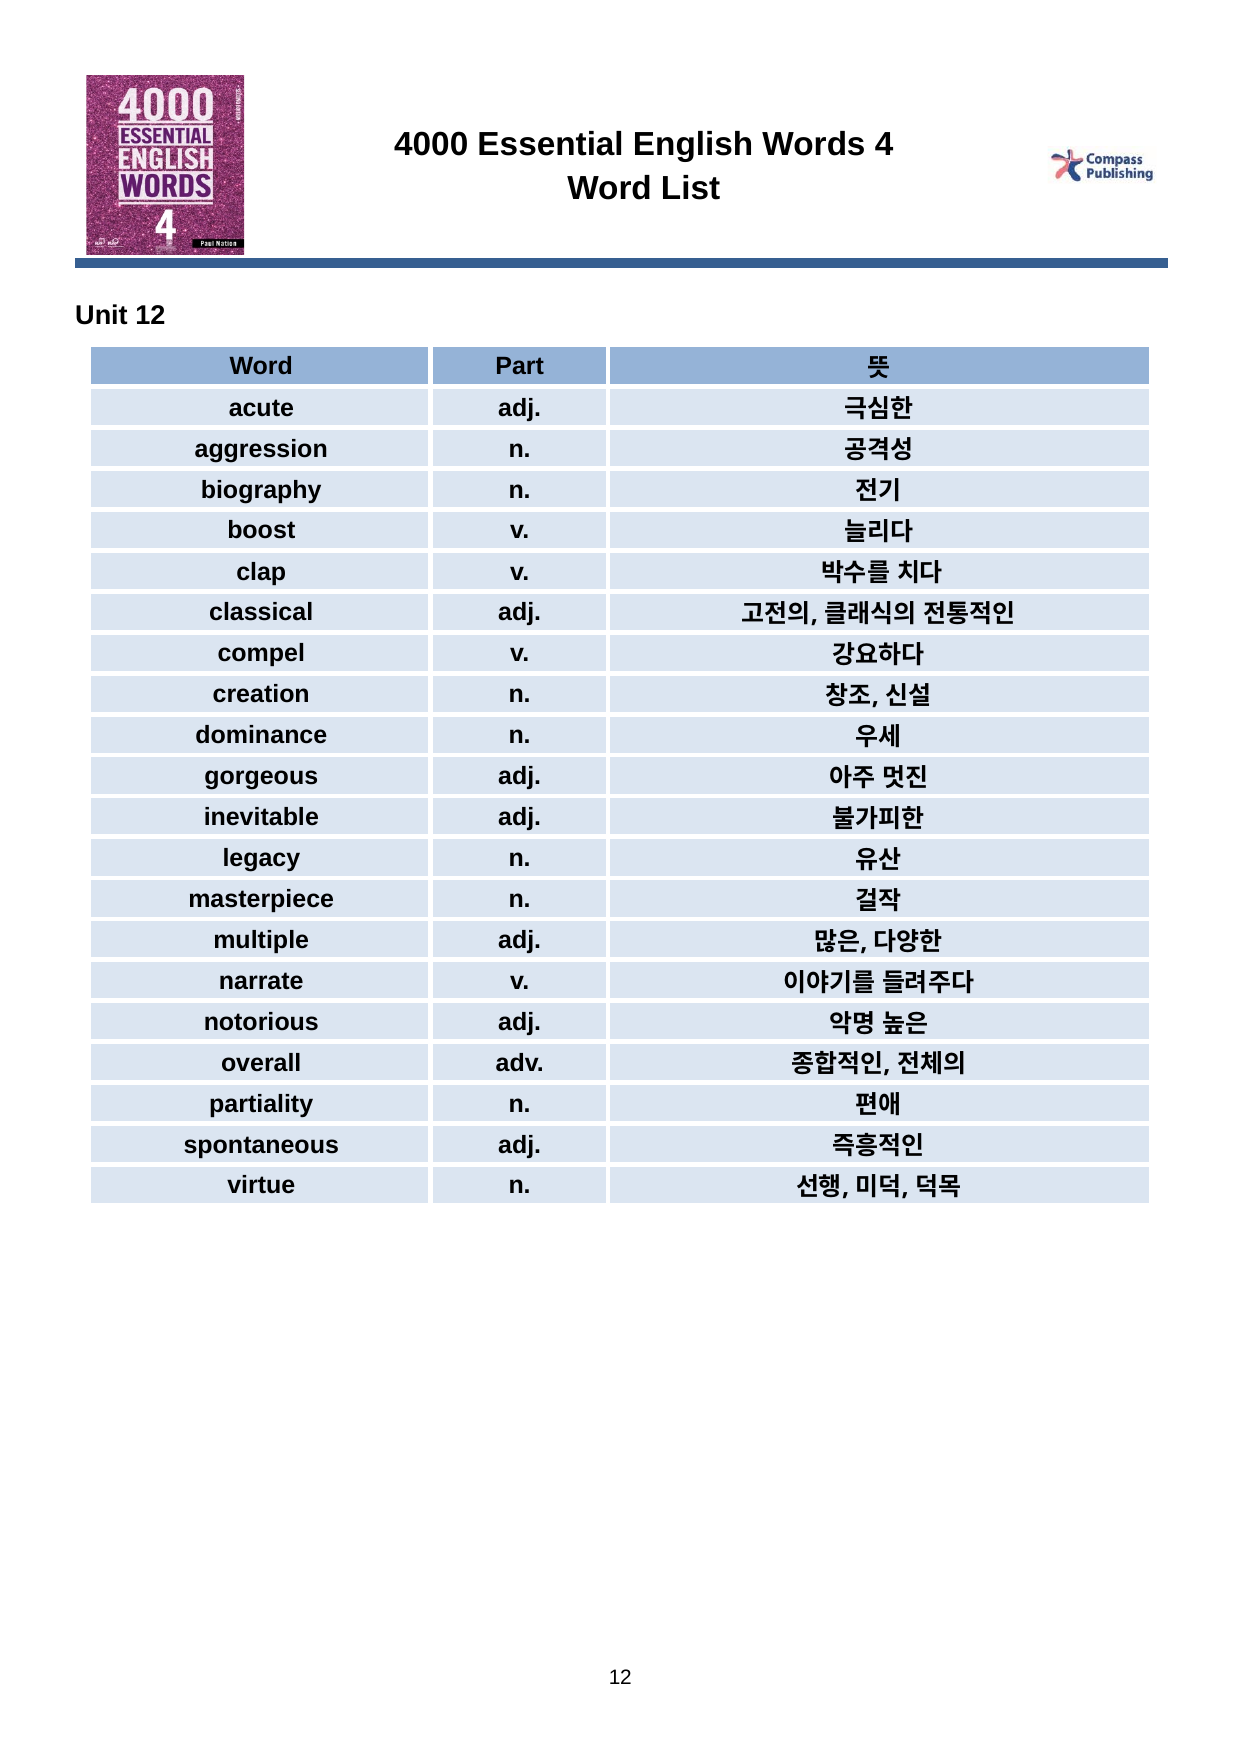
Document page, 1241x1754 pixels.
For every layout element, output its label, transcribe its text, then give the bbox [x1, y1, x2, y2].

table_cell adj. [433, 921, 606, 957]
table_cell virtue [91, 1167, 428, 1203]
table_header [75, 75, 297, 258]
table_header [991, 75, 1168, 258]
table_cell adj. [433, 798, 606, 834]
table_cell multiple [91, 921, 428, 957]
table_cell acute [91, 389, 428, 425]
table_cell 우세 [610, 717, 1149, 753]
table_cell narrate [91, 962, 428, 998]
table_cell spontaneous [91, 1126, 428, 1162]
table_cell v. [433, 553, 606, 589]
table_cell biography [91, 471, 428, 507]
table_cell classical [91, 594, 428, 630]
table_cell 악명 높은 [610, 1003, 1149, 1039]
table_cell dominance [91, 717, 428, 753]
table_cell adj. [433, 1126, 606, 1162]
table_cell inevitable [91, 798, 428, 834]
table_cell 아주 멋진 [610, 757, 1149, 794]
table_header 뜻 [610, 347, 1149, 384]
table_cell n. [433, 880, 606, 916]
table_cell creation [91, 676, 428, 712]
table_cell 창조, 신설 [610, 676, 1149, 712]
table_cell 고전의, 클래식의 전통적인 [610, 594, 1149, 630]
text Unit 12 [75, 299, 1165, 330]
table_cell gorgeous [91, 757, 428, 794]
table_cell 전기 [610, 471, 1149, 507]
table_cell boost [91, 512, 428, 548]
table_cell n. [433, 1167, 606, 1203]
table_cell 박수를 치다 [610, 553, 1149, 589]
table_cell 걸작 [610, 880, 1149, 916]
table_cell n. [433, 717, 606, 753]
table_cell n. [433, 676, 606, 712]
table_cell 편애 [610, 1085, 1149, 1121]
table_cell notorious [91, 1003, 428, 1039]
table_cell 늘리다 [610, 512, 1149, 548]
table_cell aggression [91, 430, 428, 466]
table_cell masterpiece [91, 880, 428, 916]
table_cell 많은, 다양한 [610, 921, 1149, 957]
table_cell partiality [91, 1085, 428, 1121]
table_cell n. [433, 471, 606, 507]
table_cell v. [433, 635, 606, 671]
table_cell 유산 [610, 839, 1149, 876]
table_cell overall [91, 1044, 428, 1080]
table_cell 즉흥적인 [610, 1126, 1149, 1162]
table_cell n. [433, 839, 606, 876]
table_header Word [91, 347, 428, 384]
picture [86, 75, 245, 255]
table_cell adv. [433, 1044, 606, 1080]
table_cell legacy [91, 839, 428, 876]
table_header Part [433, 347, 606, 384]
table_cell v. [433, 512, 606, 548]
table_cell adj. [433, 757, 606, 794]
table_cell adj. [433, 594, 606, 630]
table_cell 선행, 미덕, 덕목 [610, 1167, 1149, 1203]
table_cell clap [91, 553, 428, 589]
table_cell 불가피한 [610, 798, 1149, 834]
table_cell 이야기를 들려주다 [610, 962, 1149, 998]
table_cell compel [91, 635, 428, 671]
table_cell adj. [433, 1003, 606, 1039]
table_cell 종합적인, 전체의 [610, 1044, 1149, 1080]
table_cell n. [433, 1085, 606, 1121]
table_header 4000 Essential English Words 4 Word List [297, 75, 991, 258]
table_cell 극심한 [610, 389, 1149, 425]
table_cell n. [433, 430, 606, 466]
table_cell 공격성 [610, 430, 1149, 466]
table_cell v. [433, 962, 606, 998]
picture [1047, 146, 1157, 184]
table_cell 강요하다 [610, 635, 1149, 671]
table_cell adj. [433, 389, 606, 425]
